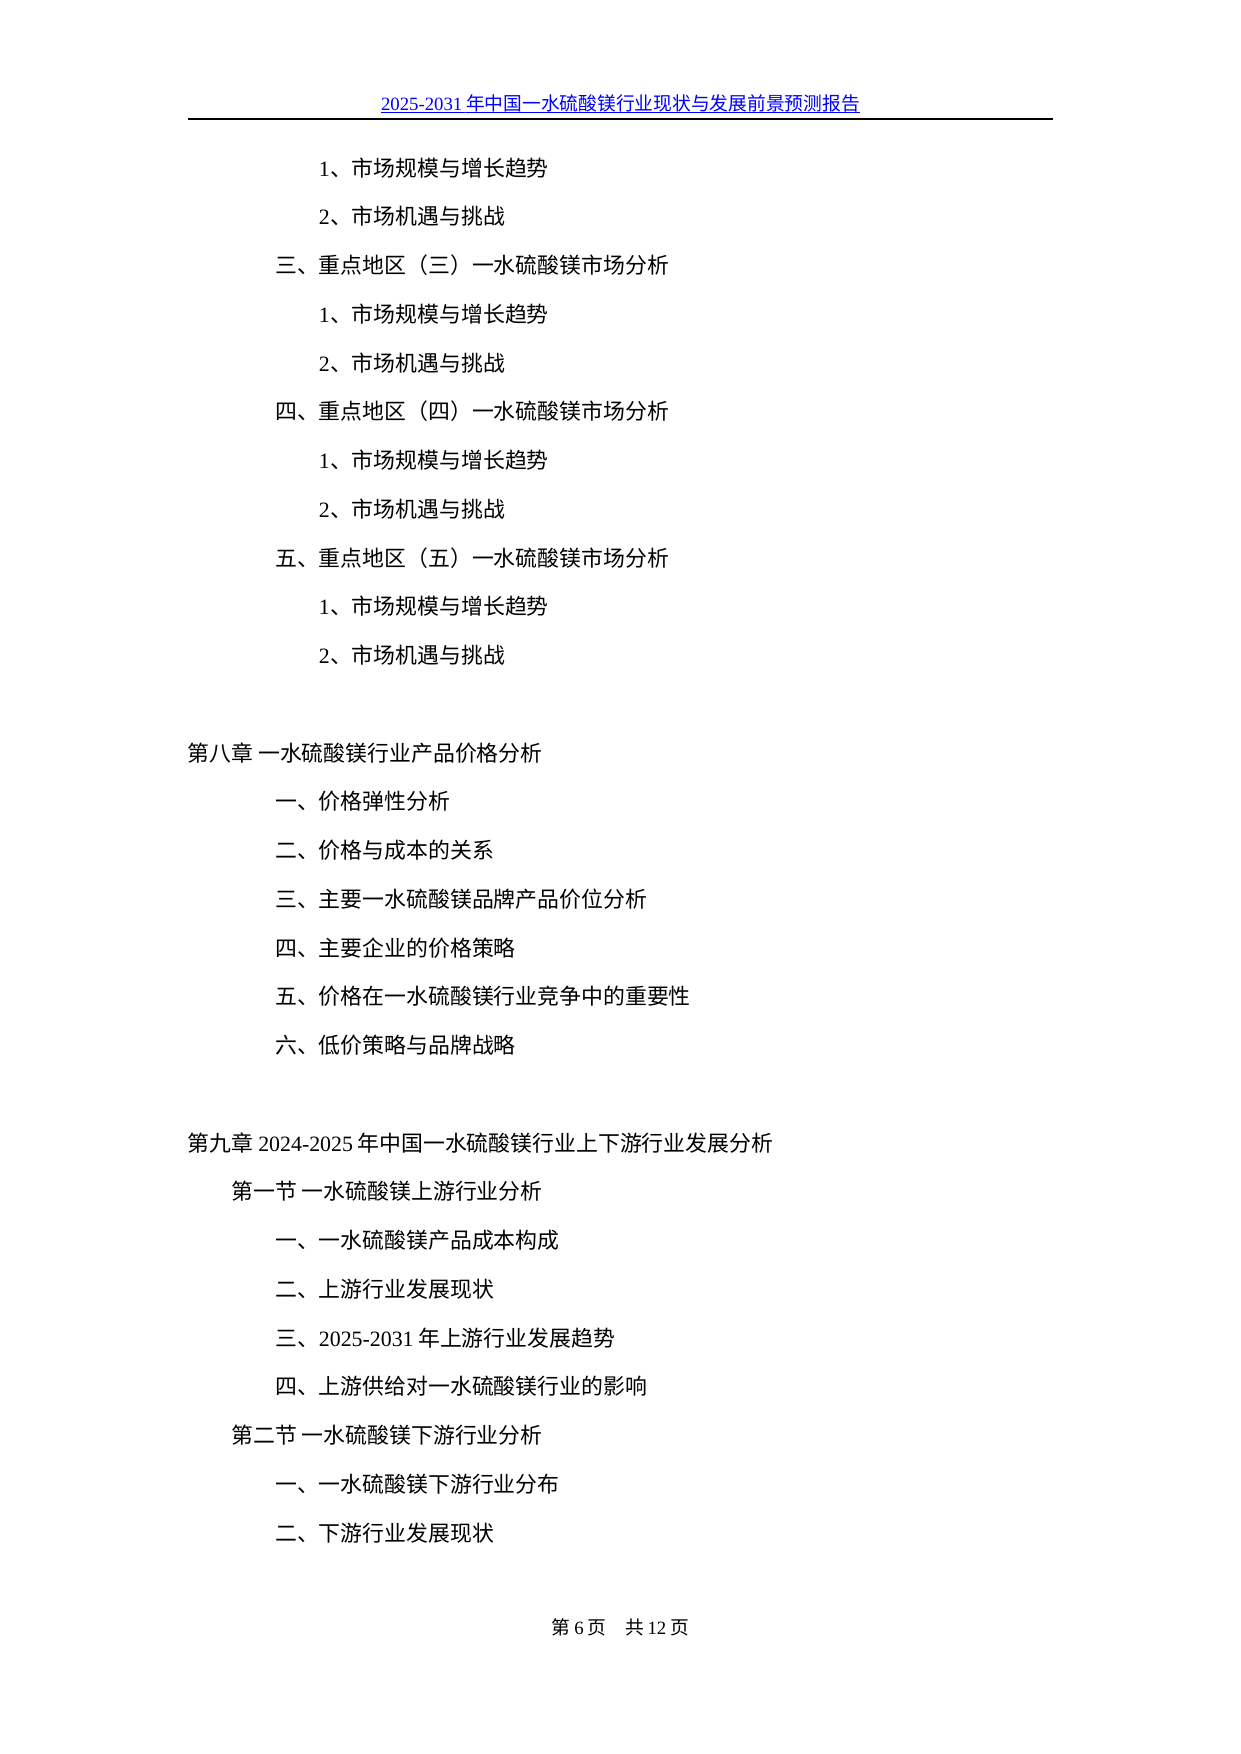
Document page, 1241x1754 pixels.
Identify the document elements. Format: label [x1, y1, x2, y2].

text [187, 150, 1053, 1548]
